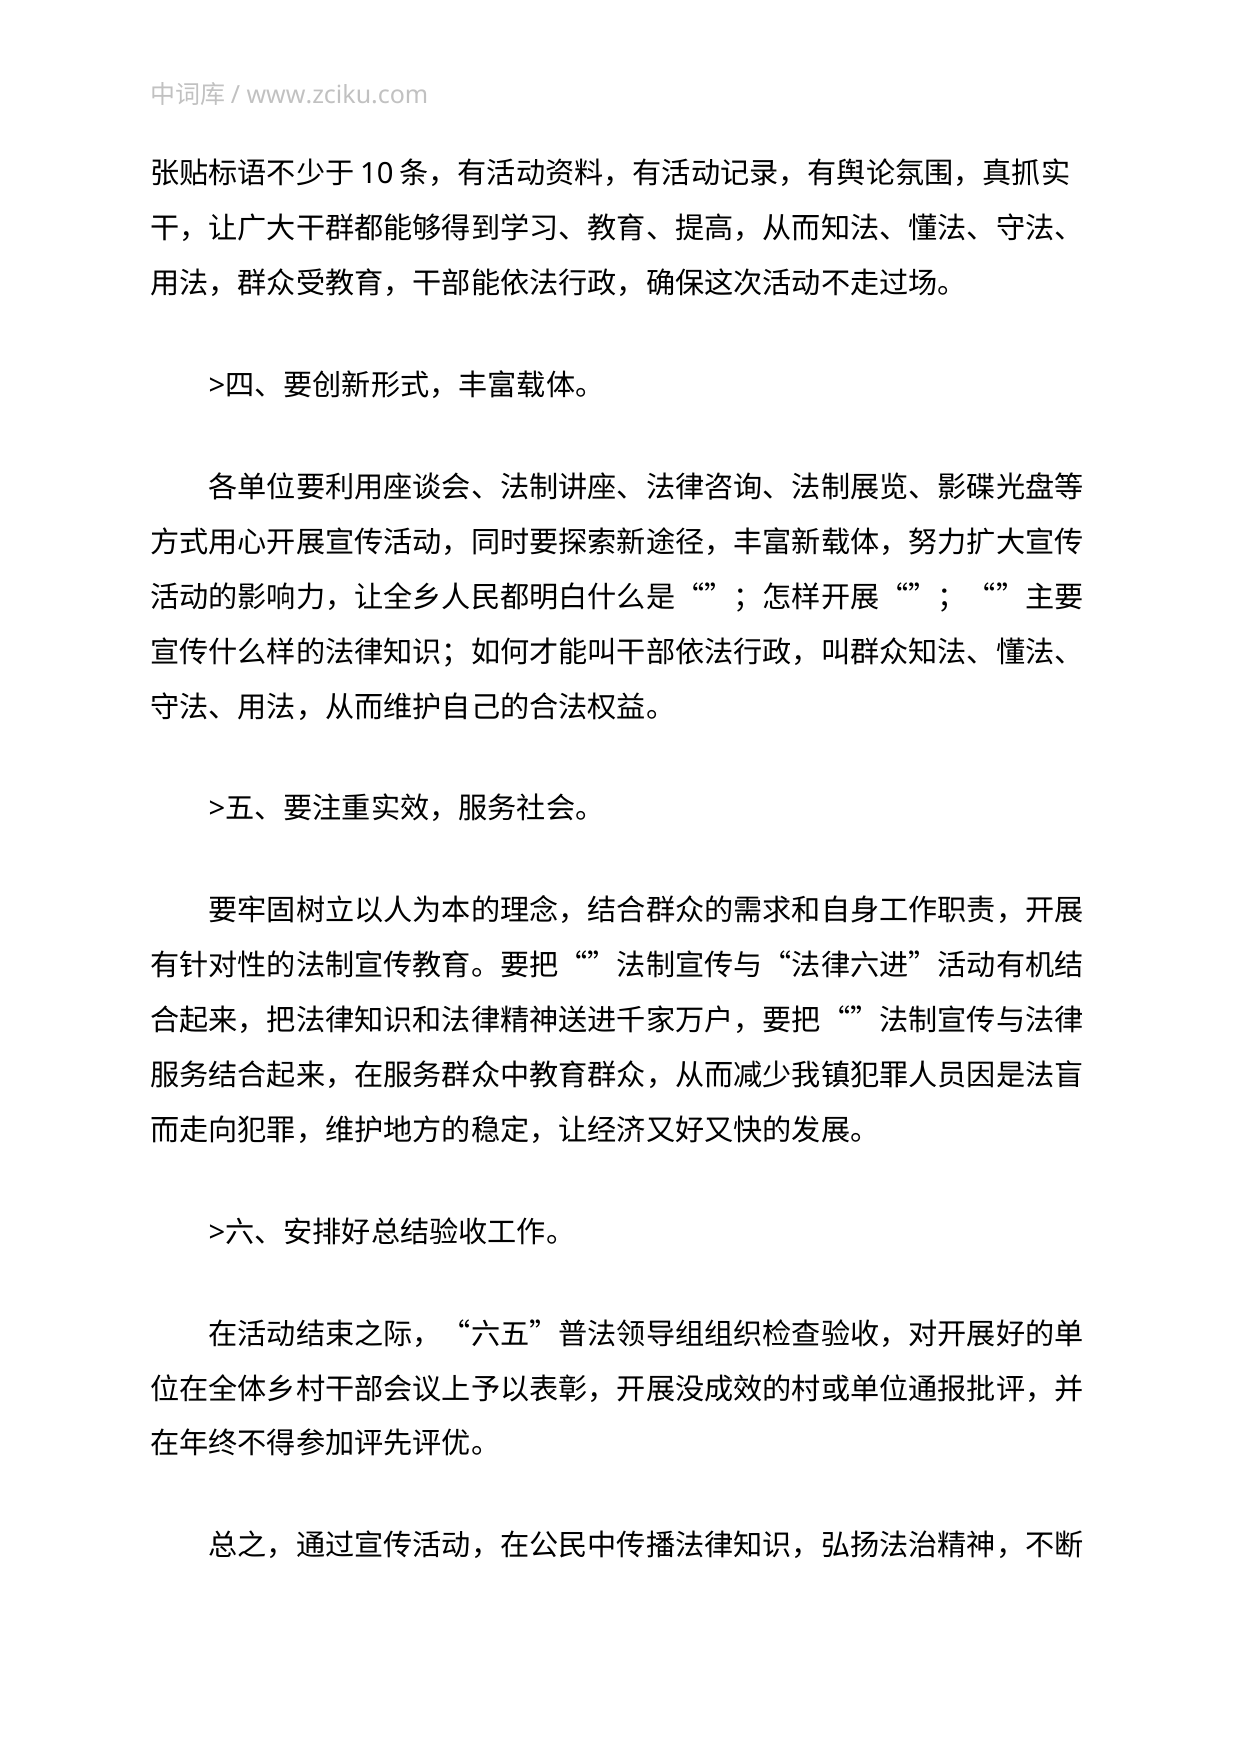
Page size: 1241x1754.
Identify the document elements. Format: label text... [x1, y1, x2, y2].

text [150, 150, 1090, 302]
text >五、要注重实效，服务社会。 [150, 785, 1090, 827]
text 各单位要利用座谈会、法制讲座、法律咨询、法制展览、影碟光盘等方式用心开展宣传活动，同时要探索新途径，丰富新载体，努力扩大宣传活动的影响力，让全乡人民都明白什么是“”；怎样开展“”；“”主要宣传什么样的法律知识；如何才能叫干部依法行政，叫群众知法、懂法、守法、用法，从而维护自己的合法权益。 [150, 464, 1090, 726]
text 要牢固树立以人为本的理念，结合群众的需求和自身工作职责，开展有针对性的法制宣传教育。要把“”法制宣传与“法律六进”活动有机结合起来，把法律知识和法律精神送进千家万户，要把“”法制宣传与法律服务结合起来，在服务群众中教育群众，从而减少我镇犯罪人员因是法盲而走向犯罪，维护地方的稳定，让经济又好又快的发展。 [150, 887, 1090, 1149]
text >六、安排好总结验收工作。 [150, 1208, 1090, 1251]
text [150, 1522, 1090, 1564]
text 在活动结束之际，“六五”普法领导组组织检查验收，对开展好的单位在全体乡村干部会议上予以表彰，开展没成效的村或单位通报批评，并在年终不得参加评先评优。 [150, 1310, 1090, 1462]
text >四、要创新形式，丰富载体。 [150, 362, 1090, 404]
